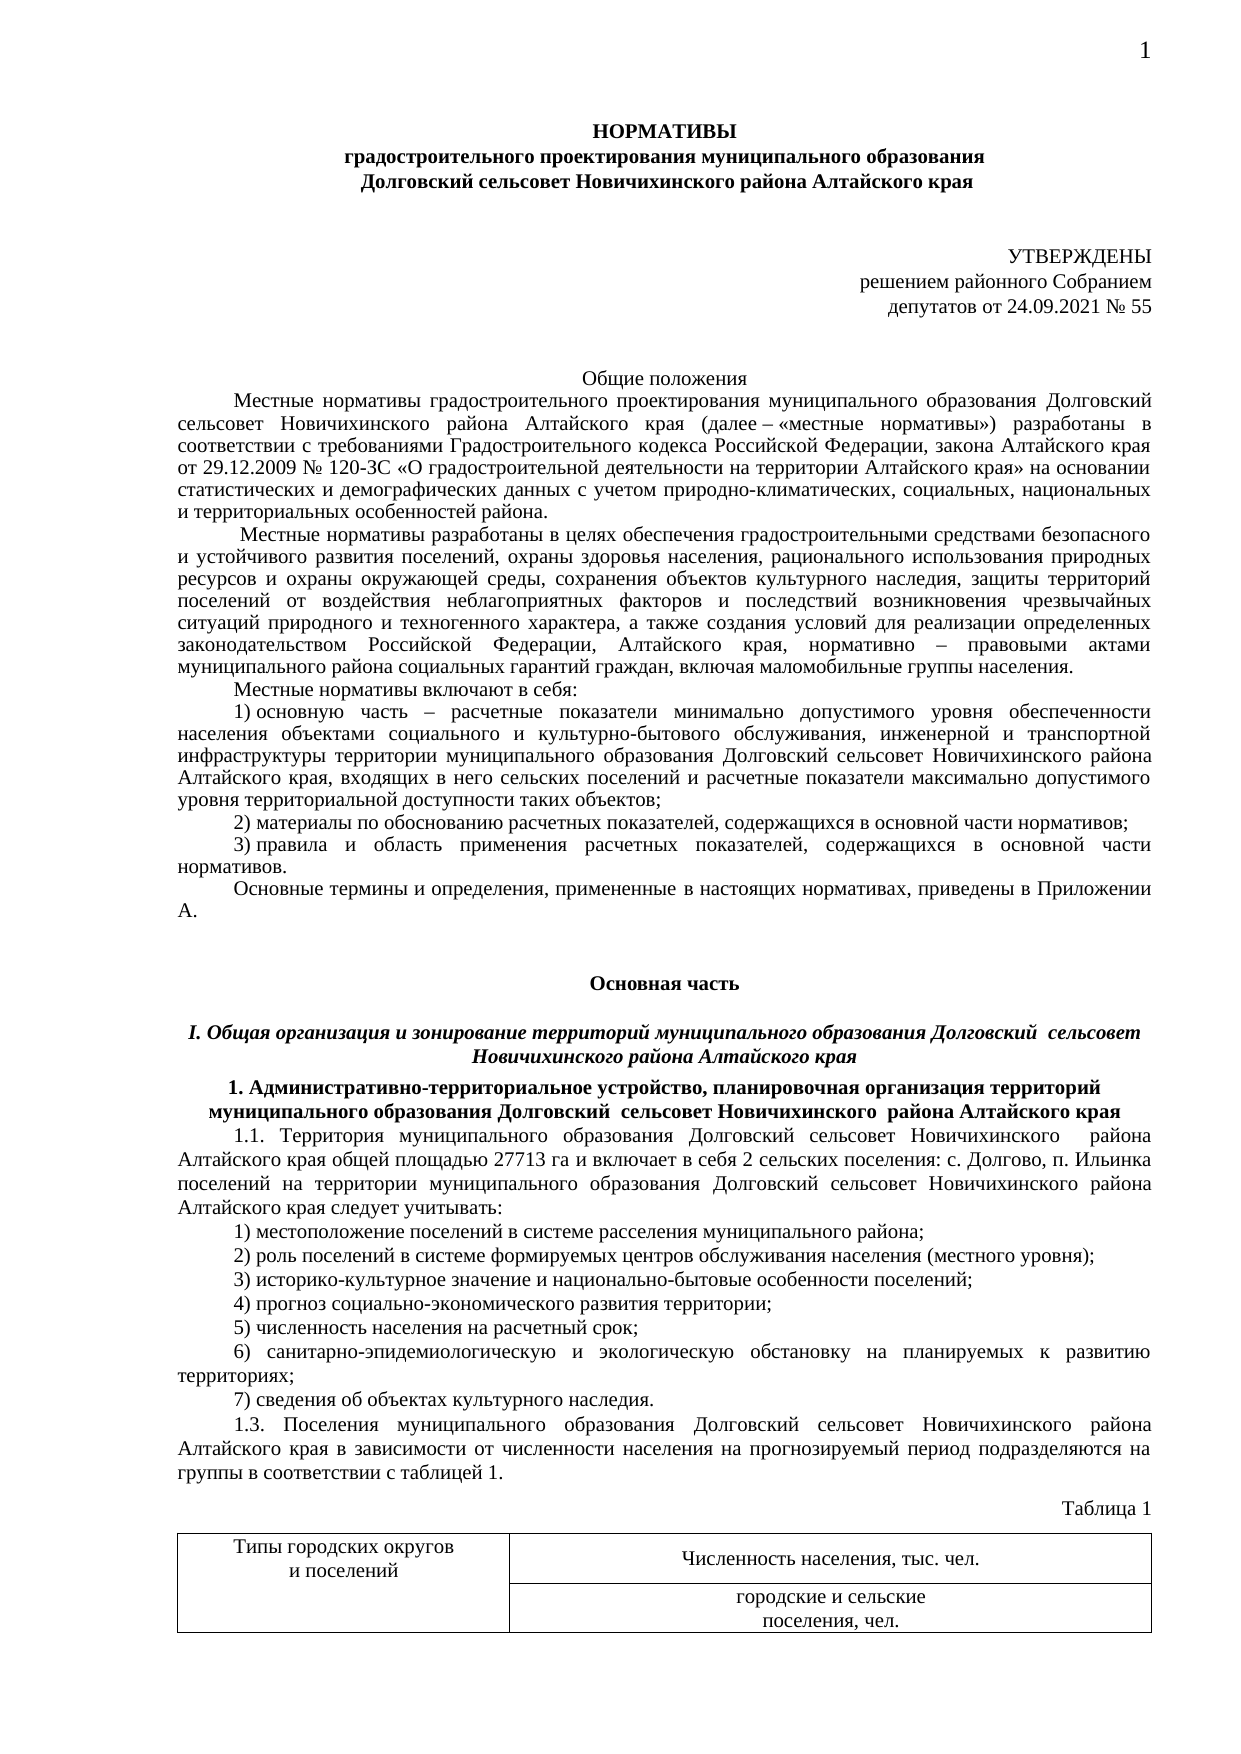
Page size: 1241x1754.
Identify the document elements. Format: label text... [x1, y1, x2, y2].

text Таблица 1 [177, 1496, 1152, 1520]
subtitle I. Общая организация и зонирование территорий муниципального образования Долговский сельсовет Новичихинского района Алтайского края [177, 1020, 1152, 1068]
text 1.3. Поселения муниципального образования Долговский сельсовет Новичихинского района Алтайского края в зависимости от численности населения на прогнозируемый период подразделяются на группы в соответствии с таблицей 1. [177, 1411, 1152, 1484]
text Местные нормативы включают в себя: [177, 678, 1152, 701]
text Местные нормативы разработаны в целях обеспечения градостроительными средствами безопасного и устойчивого развития поселений, охраны здоровья населения, рационального использования природных ресурсов и охраны окружающей среды, сохранения объектов культурного наследия, защиты территорий поселений от воздействия неблагоприятных факторов и последствий возникновения чрезвычайных ситуаций природного и техногенного характера, а также создания условий для реализации определенных законодательством Российской Федерации, Алтайского края, нормативно – правовыми актами муниципального района социальных гарантий граждан, включая маломобильные группы населения. [177, 523, 1152, 678]
text 6) санитарно-эпидемиологическую и экологическую обстановку на планируемых к развитию территориях; [177, 1339, 1152, 1387]
text 7) сведения об объектах культурного наследия. [177, 1387, 1152, 1411]
subtitle 1. Административно-территориальное устройство, планировочная организация территорий муниципального образования Долговский сельсовет Новичихинского района Алтайского края [177, 1074, 1152, 1123]
text Общие положения [177, 366, 1152, 390]
text 1) основную часть – расчетные показатели минимально допустимого уровня обеспеченности населения объектами социального и культурно-бытового обслуживания, инженерной и транспортной инфраструктуры территории муниципального образования Долговский сельсовет Новичихинского района Алтайского края, входящих в него сельских поселений и расчетные показатели максимально допустимого уровня территориальной доступности таких объектов; [177, 701, 1152, 811]
text депутатов от 24.09.2021 № 55 [177, 293, 1152, 318]
text НОРМАТИВЫ [177, 118, 1152, 143]
text решением районного Собранием [177, 268, 1152, 293]
text 3) правила и область применения расчетных показателей, содержащихся в основной части нормативов. [177, 833, 1152, 878]
text 1.1. Территория муниципального образования Долговский сельсовет Новичихинского района Алтайского края общей площадью 27713 га и включает в себя 2 сельских поселения: с. Долгово, п. Ильинка поселений на территории муниципального образования Долговский сельсовет Новичихинского района Алтайского края следует учитывать: [177, 1123, 1152, 1219]
table_header Типы городских округов и поселений [178, 1534, 509, 1632]
subtitle Основная часть [177, 971, 1152, 995]
text Местные нормативы градостроительного проектирования муниципального образования Долговский сельсовет Новичихинского района Алтайского края (далее – «местные нормативы») разработаны в соответствии с требованиями Градостроительного кодекса Российской Федерации, закона Алтайского края от 29.12.2009 № 120-ЗС «О градостроительной деятельности на территории Алтайского края» на основании статистических и демографических данных с учетом природно-климатических, социальных, национальных и территориальных особенностей района. [177, 390, 1152, 523]
text градостроительного проектирования муниципального образования [177, 143, 1152, 168]
text УТВЕРЖДЕНЫ [177, 243, 1152, 268]
table_cell городские и сельские поселения, чел. [510, 1584, 1151, 1632]
text 5) численность населения на расчетный срок; [177, 1315, 1152, 1339]
table_header Численность населения, тыс. чел. [510, 1534, 1151, 1583]
text 3) историко-культурное значение и национально-бытовые особенности поселений; [177, 1267, 1152, 1291]
text 1) местоположение поселений в системе расселения муниципального района; [177, 1219, 1152, 1243]
text 2) роль поселений в системе формируемых центров обслуживания населения (местного уровня); [177, 1243, 1152, 1267]
text Долговский сельсовет Новичихинского района Алтайского края [177, 168, 1152, 193]
text 2) материалы по обоснованию расчетных показателей, содержащихся в основной части нормативов; [177, 811, 1152, 833]
text Основные термины и определения, примененные в настоящих нормативах, приведены в Приложении А. [177, 878, 1152, 922]
text 4) прогноз социально-экономического развития территории; [177, 1291, 1152, 1315]
